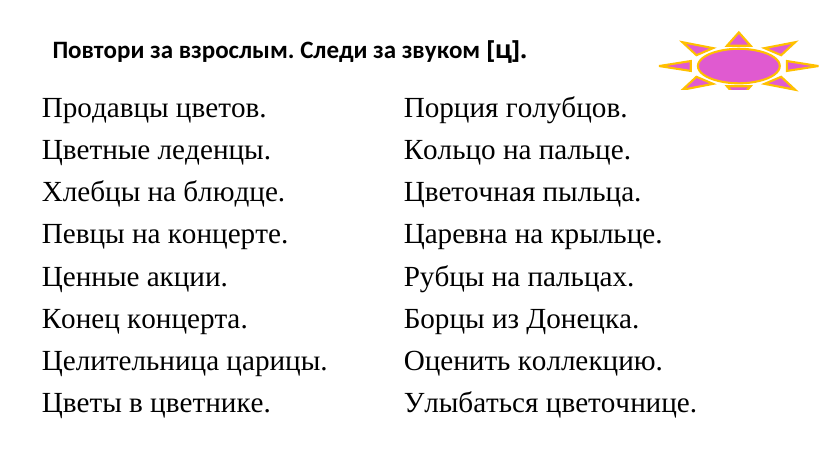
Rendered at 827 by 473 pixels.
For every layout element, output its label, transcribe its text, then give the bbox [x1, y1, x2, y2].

table_cell Рубцы на пальцах. [399, 259, 761, 301]
table_cell Цветные леденцы. [38, 133, 399, 174]
table_cell Кольцо на пальце. [399, 133, 761, 174]
table_cell Оценить коллекцию. [399, 343, 761, 385]
table_cell Конец концерта. [38, 301, 399, 343]
table_cell Хлебцы на блюдце. [38, 175, 399, 217]
table_cell Продавцы цветов. [38, 90, 399, 132]
table_cell Цветочная пыльца. [399, 175, 761, 217]
table_cell Порция голубцов. [399, 90, 761, 132]
table_cell Царевна на крыльце. [399, 217, 761, 259]
table_cell Целительница царицы. [38, 343, 399, 385]
table_cell Цветы в цветнике. [38, 385, 399, 427]
table_cell Ценные акции. [38, 259, 399, 301]
table_cell Улыбаться цветочнице. [399, 385, 761, 427]
table_cell Борцы из Донецка. [399, 301, 761, 343]
table_cell Певцы на концерте. [38, 217, 399, 259]
